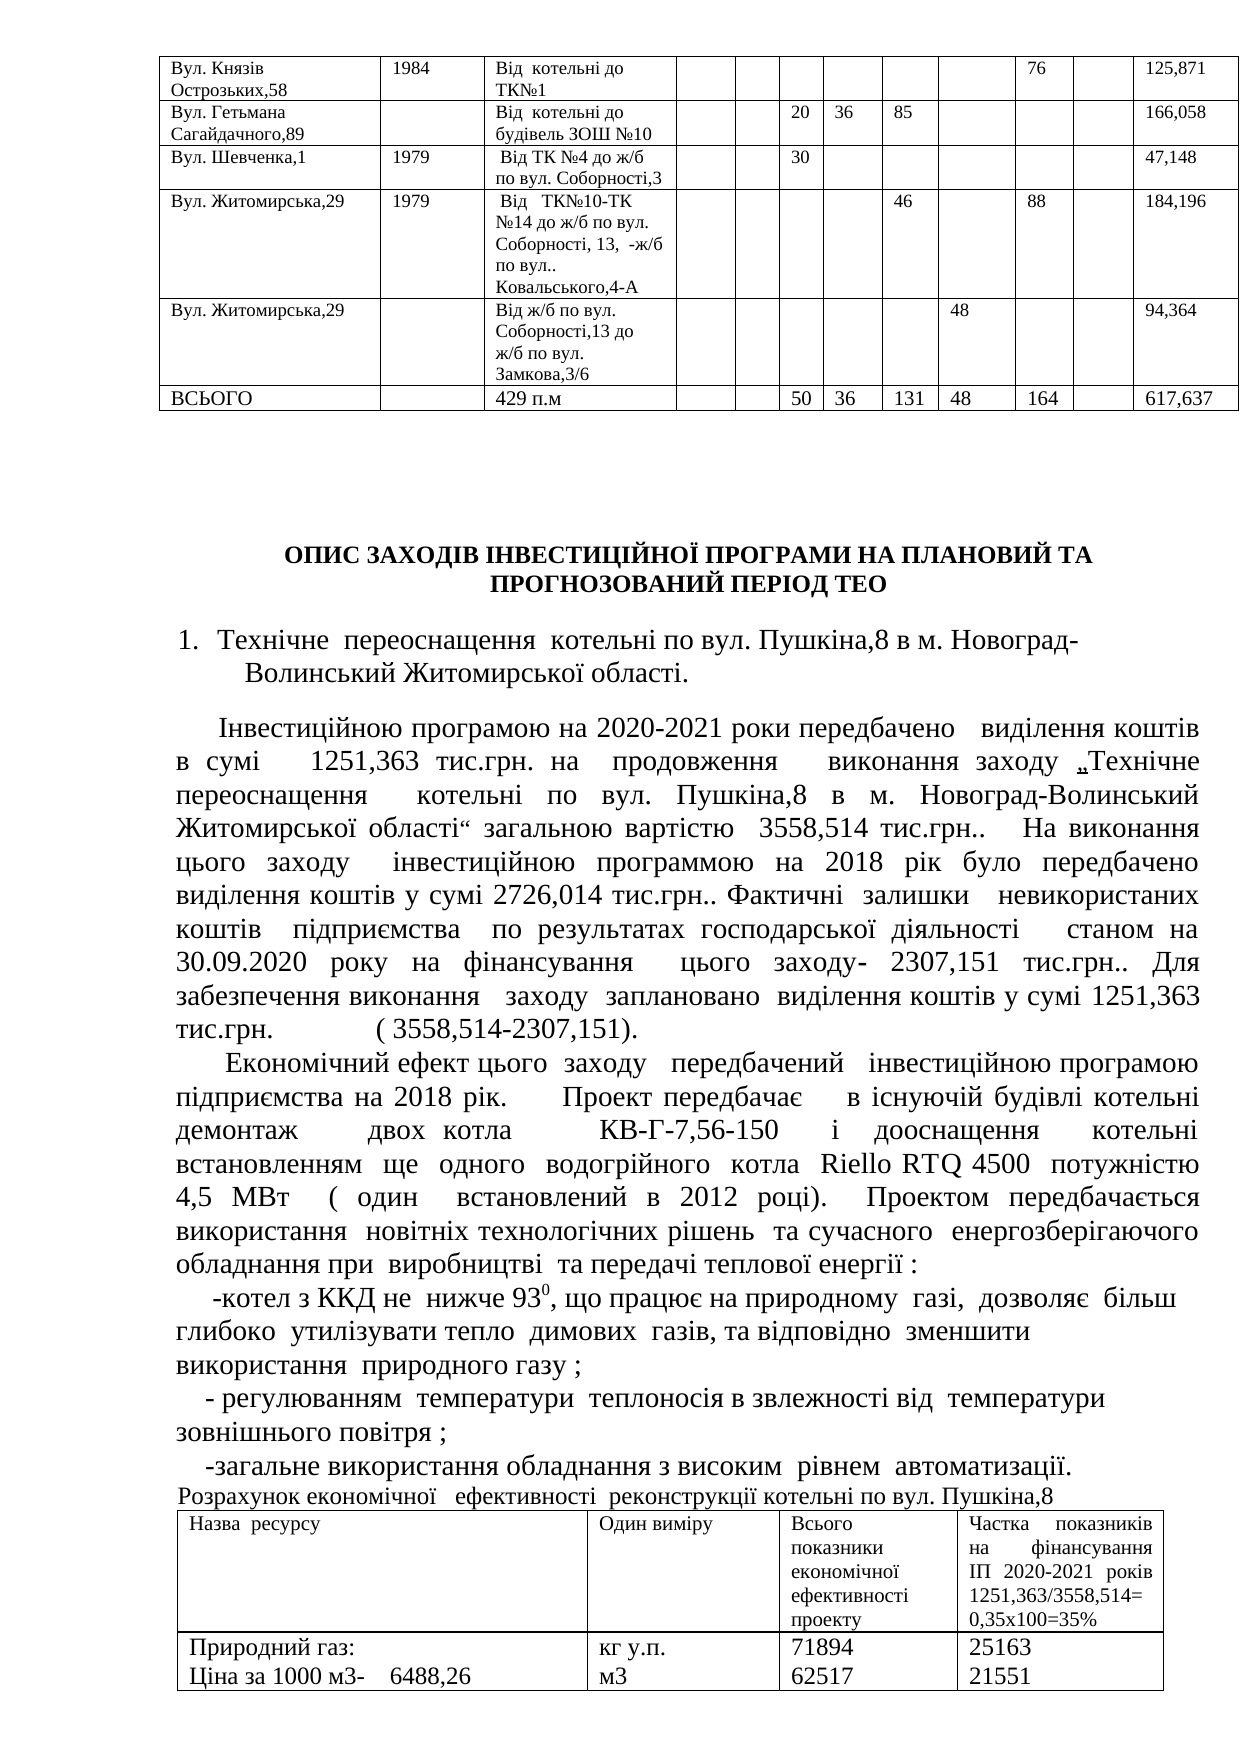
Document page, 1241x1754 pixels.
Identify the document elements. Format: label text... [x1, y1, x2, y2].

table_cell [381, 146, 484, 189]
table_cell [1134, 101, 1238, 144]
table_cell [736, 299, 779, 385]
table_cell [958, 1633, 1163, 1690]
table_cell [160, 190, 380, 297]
text -котел з ККД не нижче 930, що працює на природному газі, дозволяє більш глибоко утилізувати тепло димових газів, та відповідно зменшити використання природного газу ; [176, 1280, 1200, 1381]
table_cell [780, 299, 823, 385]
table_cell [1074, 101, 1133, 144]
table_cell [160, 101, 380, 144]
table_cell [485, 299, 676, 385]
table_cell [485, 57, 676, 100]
text - регулюванням температури теплоносія в звлежності від температури зовнішнього повітря ; [176, 1381, 1200, 1448]
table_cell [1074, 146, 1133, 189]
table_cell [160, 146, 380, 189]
text ОПИС ЗАХОДІВ ІНВЕСТИЦІЙНОЇ ПРОГРАМИ НА ПЛАНОВИЙ ТА ПРОГНОЗОВАНИЙ ПЕРІОД ТЕО [177, 540, 1200, 598]
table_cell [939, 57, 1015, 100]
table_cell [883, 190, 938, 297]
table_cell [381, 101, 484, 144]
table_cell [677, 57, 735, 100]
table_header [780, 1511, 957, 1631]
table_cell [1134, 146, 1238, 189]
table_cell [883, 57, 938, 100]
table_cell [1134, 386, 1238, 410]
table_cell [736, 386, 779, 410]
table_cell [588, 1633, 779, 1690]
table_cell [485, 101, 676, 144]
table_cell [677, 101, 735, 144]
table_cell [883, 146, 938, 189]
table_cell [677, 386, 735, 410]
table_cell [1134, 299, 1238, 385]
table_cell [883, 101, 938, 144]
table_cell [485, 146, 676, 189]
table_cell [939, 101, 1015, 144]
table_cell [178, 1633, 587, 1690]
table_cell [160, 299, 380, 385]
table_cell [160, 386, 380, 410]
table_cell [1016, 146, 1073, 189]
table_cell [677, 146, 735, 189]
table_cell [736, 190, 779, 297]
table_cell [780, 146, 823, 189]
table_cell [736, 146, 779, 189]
text Розрахунок економічної ефективності реконструкції котельні по вул. Пушкіна,8 [177, 1481, 1200, 1510]
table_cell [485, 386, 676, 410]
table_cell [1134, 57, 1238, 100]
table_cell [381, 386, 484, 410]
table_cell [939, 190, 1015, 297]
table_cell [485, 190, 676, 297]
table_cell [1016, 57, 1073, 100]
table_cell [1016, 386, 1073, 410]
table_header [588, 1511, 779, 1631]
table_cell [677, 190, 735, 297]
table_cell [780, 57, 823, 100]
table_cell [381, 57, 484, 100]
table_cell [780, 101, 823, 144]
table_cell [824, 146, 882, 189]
text Інвестиційною програмою на 2020-2021 роки передбачено виділення коштів в сумі 1251,363 тис.грн. на продовження виконання заходу „Технічне переоснащення котельні по вул. Пушкіна,8 в м. Новоград-Волинський Житомирської області“ загальною вартістю 3558,514 тис.грн.. На виконання цього заходу інвестиційною программою на 2018 рік було передбачено виділення коштів у сумі 2726,014 тис.грн.. Фактичні залишки невикористаних коштів підприємства по результатах господарської діяльності станом на 30.09.2020 року на фінансування цього заходу- 2307,151 тис.грн.. Для забезпечення виконання заходу заплановано виділення коштів у сумі 1251,363 тис.грн. ( 3558,514-2307,151). [176, 710, 1200, 1045]
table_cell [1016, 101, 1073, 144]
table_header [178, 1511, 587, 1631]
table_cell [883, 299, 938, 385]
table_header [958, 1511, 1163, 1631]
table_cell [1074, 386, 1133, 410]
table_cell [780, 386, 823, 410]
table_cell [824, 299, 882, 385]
text -загальне використання обладнання з високим рівнем автоматизації. [176, 1448, 1200, 1481]
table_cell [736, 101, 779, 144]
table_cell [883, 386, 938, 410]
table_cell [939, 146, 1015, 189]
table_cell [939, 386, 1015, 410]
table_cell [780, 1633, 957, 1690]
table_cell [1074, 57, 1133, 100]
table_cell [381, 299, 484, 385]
list Технічне переоснащення котельні по вул. Пушкіна,8 в м. Новоград-Волинський Житомирської області. [177, 622, 1200, 689]
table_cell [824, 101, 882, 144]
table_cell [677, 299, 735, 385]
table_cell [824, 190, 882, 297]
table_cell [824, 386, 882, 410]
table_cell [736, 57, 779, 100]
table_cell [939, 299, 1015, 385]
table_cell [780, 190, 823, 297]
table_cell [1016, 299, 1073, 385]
text Економічний ефект цього заходу передбачений інвестиційною програмою підприємства на 2018 рік. Проект передбачає в існуючій будівлі котельні демонтаж двох котла КВ-Г-7,56-150 і дооснащення котельні встановленням ще одного водогрійного котла Riello RTQ 4500 потужністю 4,5 МВт ( один встановлений в 2012 році). Проектом передбачається використання новітніх технологічних рішень та сучасного енергозберігаючого обладнання при виробництві та передачі теплової енергії : [176, 1045, 1200, 1280]
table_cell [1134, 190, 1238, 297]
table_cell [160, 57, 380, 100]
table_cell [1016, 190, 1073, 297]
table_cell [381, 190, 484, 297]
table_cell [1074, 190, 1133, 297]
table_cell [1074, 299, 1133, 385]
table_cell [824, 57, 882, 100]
